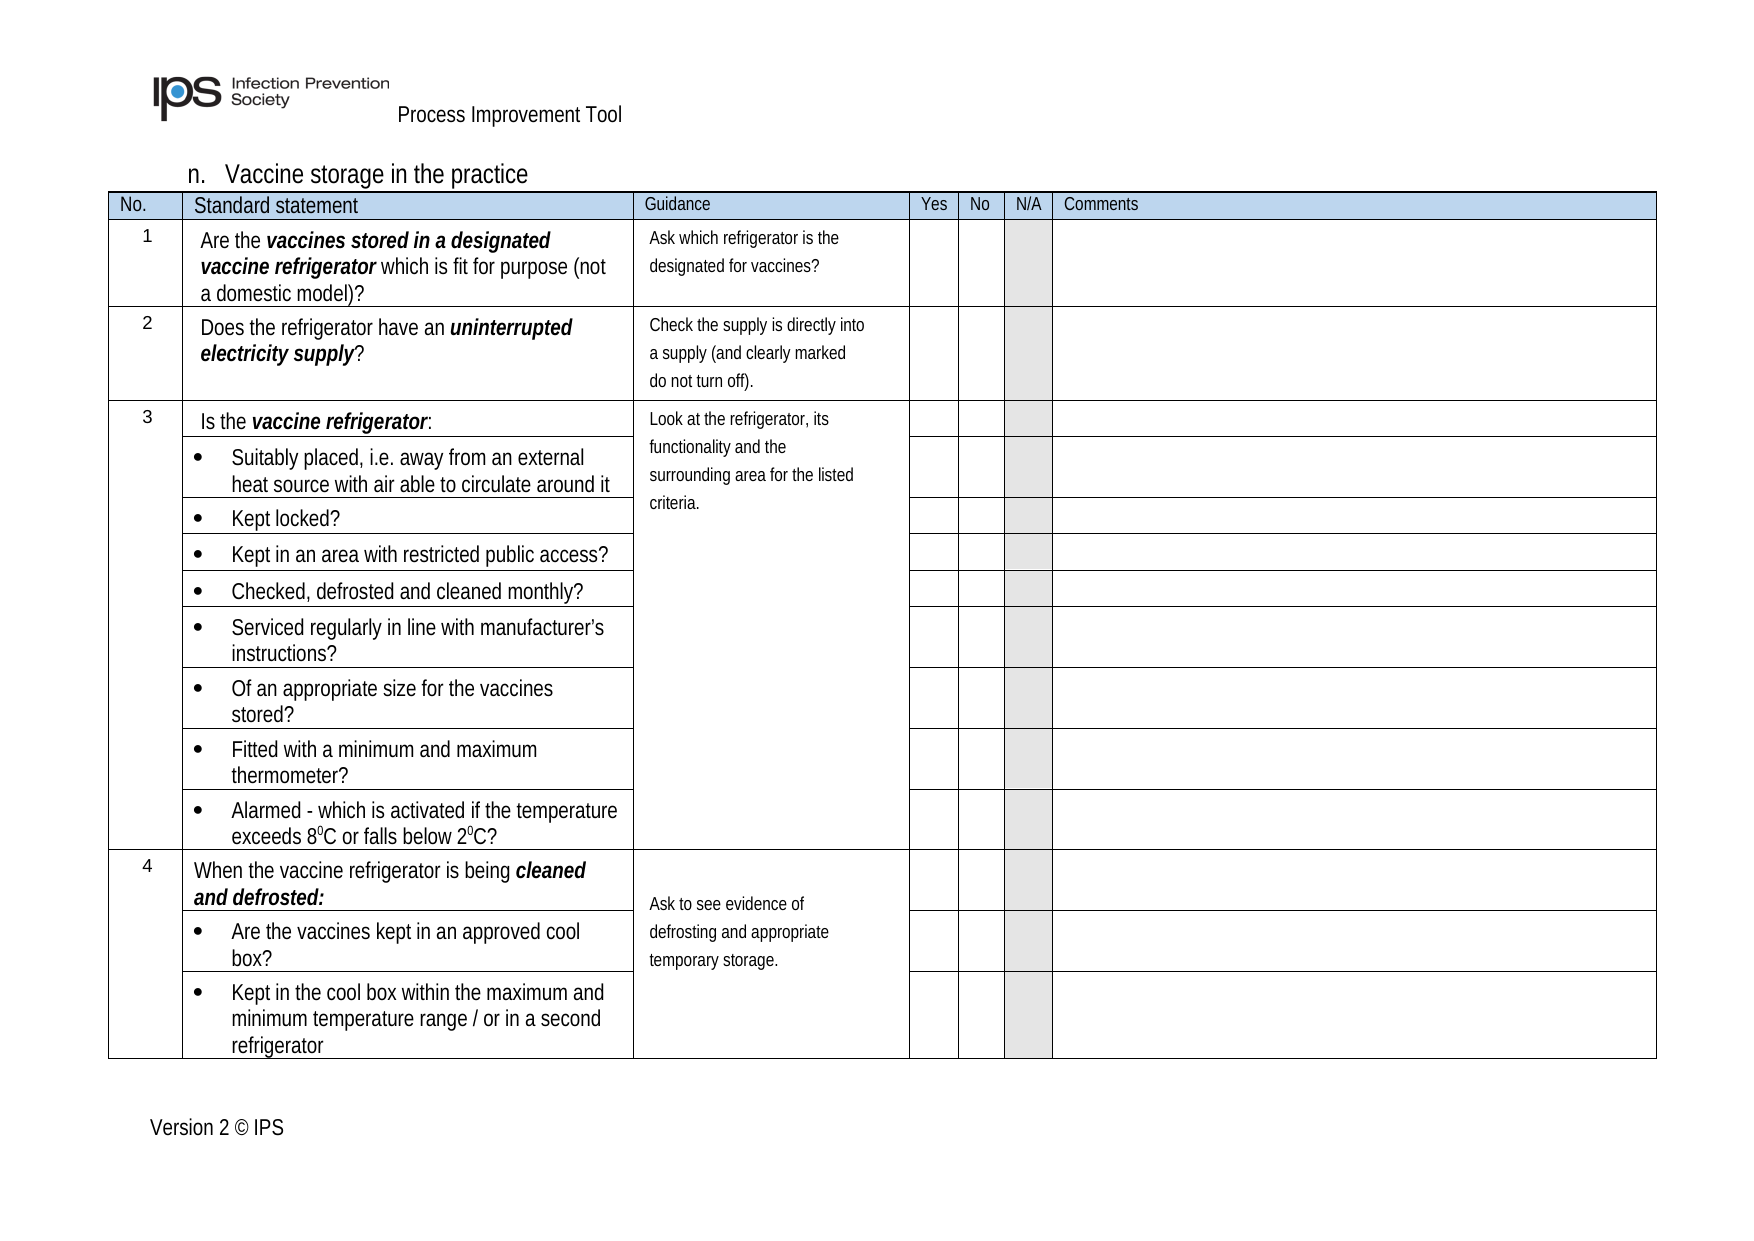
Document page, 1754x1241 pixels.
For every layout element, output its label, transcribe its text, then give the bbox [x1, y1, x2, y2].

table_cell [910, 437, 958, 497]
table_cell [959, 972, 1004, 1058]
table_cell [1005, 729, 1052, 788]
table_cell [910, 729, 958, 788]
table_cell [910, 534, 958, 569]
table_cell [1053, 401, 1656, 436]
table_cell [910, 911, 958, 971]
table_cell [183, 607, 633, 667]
picture [150, 73, 393, 123]
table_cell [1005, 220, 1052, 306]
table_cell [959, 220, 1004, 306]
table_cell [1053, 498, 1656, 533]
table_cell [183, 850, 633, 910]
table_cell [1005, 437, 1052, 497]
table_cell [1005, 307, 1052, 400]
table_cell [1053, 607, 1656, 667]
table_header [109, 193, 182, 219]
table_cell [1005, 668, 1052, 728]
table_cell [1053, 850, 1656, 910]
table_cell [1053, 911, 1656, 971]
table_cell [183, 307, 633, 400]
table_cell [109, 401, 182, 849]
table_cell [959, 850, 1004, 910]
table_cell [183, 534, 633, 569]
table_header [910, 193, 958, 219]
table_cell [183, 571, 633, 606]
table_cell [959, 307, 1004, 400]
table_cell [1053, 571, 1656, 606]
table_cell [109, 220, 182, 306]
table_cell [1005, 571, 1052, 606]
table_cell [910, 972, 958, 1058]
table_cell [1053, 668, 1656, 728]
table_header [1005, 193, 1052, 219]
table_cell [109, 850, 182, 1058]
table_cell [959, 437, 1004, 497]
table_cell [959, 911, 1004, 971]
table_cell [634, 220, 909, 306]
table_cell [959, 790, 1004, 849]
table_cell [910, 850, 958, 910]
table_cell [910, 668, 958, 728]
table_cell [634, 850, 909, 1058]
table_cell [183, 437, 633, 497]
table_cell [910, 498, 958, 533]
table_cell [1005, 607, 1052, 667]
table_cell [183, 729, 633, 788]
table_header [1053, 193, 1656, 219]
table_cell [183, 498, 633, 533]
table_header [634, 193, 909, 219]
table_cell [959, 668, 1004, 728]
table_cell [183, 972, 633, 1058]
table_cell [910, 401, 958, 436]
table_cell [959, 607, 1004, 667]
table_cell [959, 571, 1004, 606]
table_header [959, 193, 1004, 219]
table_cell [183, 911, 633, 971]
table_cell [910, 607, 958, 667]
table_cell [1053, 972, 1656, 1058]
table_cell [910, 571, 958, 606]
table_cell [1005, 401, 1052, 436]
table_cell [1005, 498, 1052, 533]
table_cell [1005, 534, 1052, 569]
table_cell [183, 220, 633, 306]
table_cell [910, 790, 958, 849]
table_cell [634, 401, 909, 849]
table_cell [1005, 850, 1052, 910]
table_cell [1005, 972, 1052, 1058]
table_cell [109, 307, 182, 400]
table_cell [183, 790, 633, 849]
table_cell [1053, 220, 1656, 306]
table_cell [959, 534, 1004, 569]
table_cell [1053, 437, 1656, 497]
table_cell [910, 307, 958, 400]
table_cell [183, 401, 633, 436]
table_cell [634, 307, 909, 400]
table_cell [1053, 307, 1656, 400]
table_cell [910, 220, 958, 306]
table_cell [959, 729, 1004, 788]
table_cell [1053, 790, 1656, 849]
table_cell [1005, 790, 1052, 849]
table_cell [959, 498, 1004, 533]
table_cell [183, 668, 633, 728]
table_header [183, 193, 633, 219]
subtitle Vaccine storage in the practice [187, 158, 1604, 189]
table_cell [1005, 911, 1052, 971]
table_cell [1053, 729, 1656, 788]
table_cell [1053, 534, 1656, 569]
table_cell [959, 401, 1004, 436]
